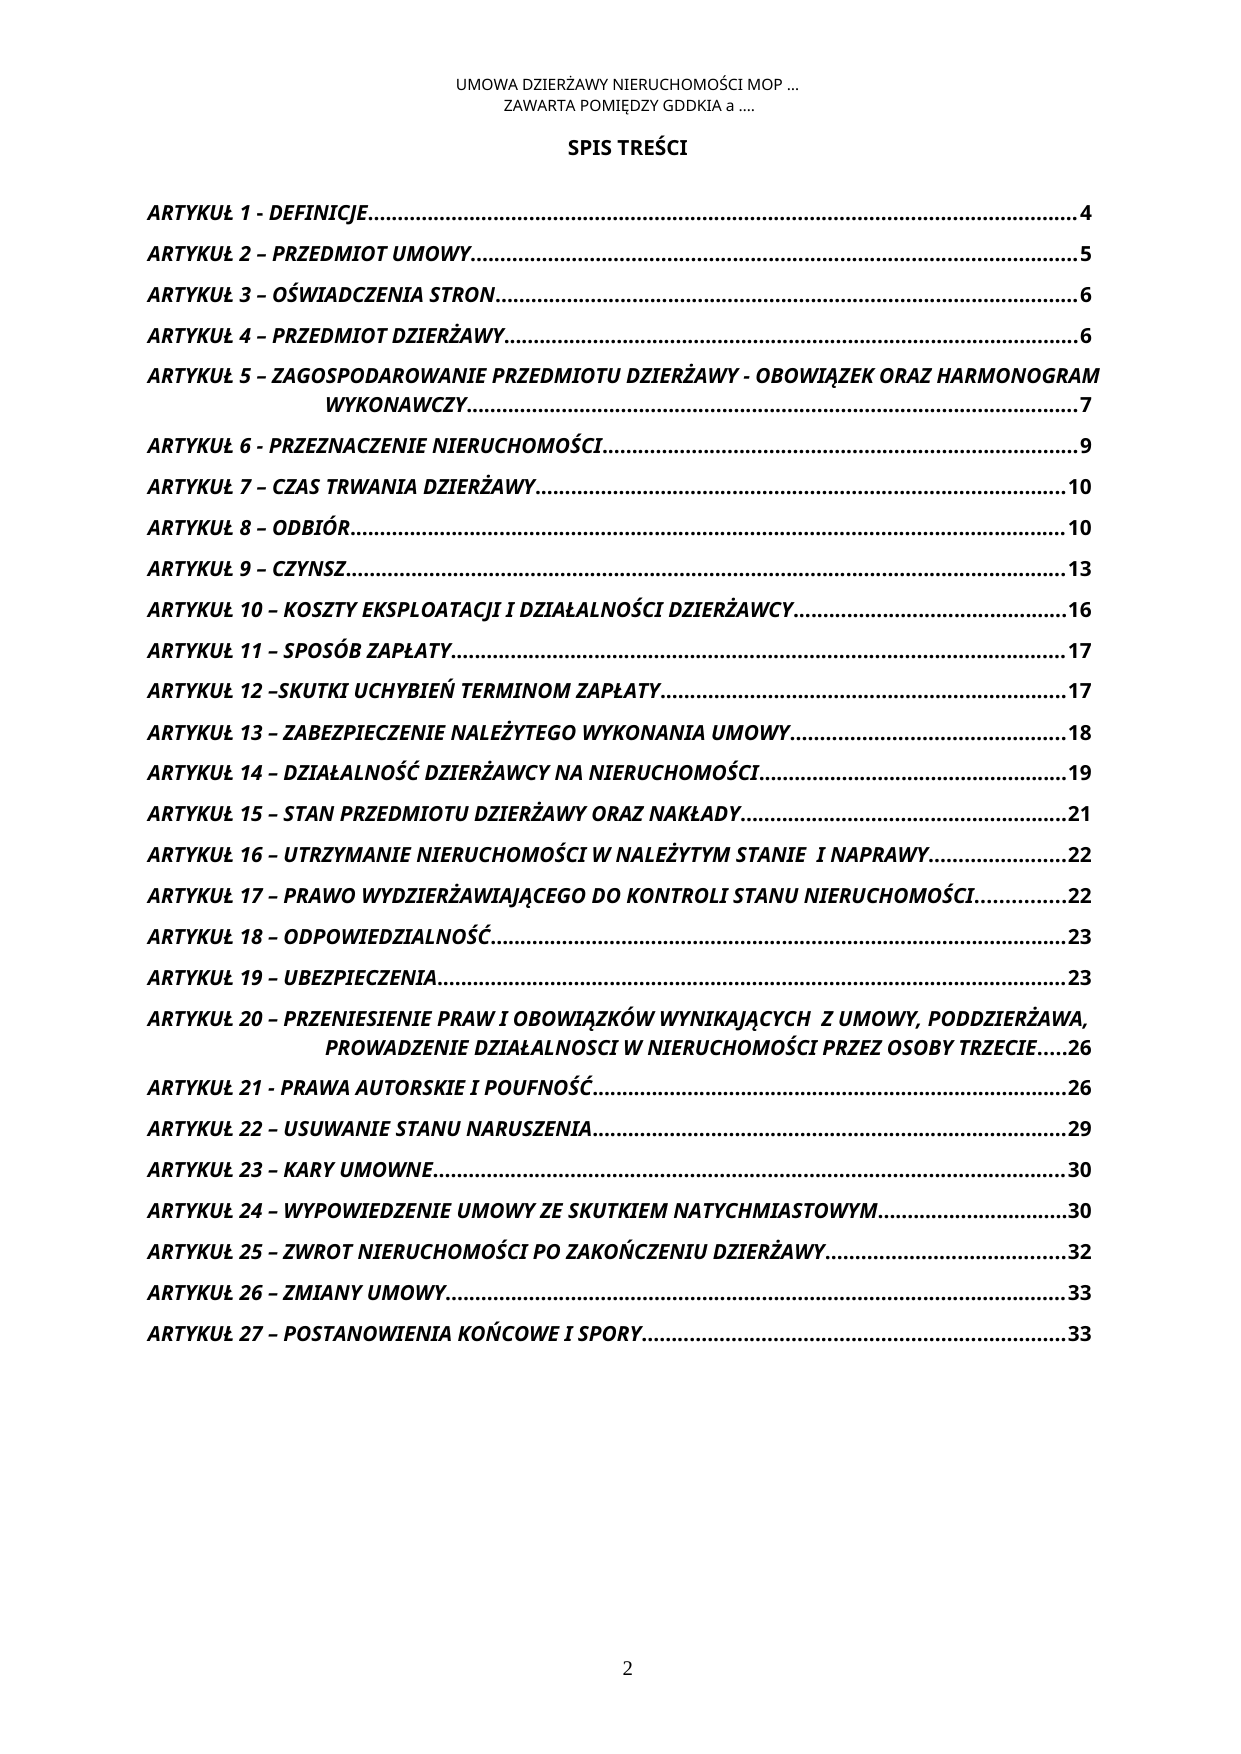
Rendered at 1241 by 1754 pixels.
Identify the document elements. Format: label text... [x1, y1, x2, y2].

text ARTYKUŁ 12 –SKUTKI UCHYBIEŃ TERMINOM ZAPŁATY 17 [148, 677, 1107, 705]
text ARTYKUŁ 15 – STAN PRZEDMIOTU DZIERŻAWY ORAZ NAKŁADY 21 [148, 799, 1107, 828]
text ARTYKUŁ 5 – ZAGOSPODAROWANIE PRZEDMIOTU DZIERŻAWY - OBOWIĄZEK ORAZ HARMONOGRAM WYKONAWCZY 7 [148, 362, 1107, 418]
text ARTYKUŁ 23 – KARY UMOWNE 30 [148, 1155, 1107, 1184]
text ARTYKUŁ 19 – UBEZPIECZENIA 23 [148, 963, 1107, 992]
text ARTYKUŁ 18 – ODPOWIEDZIALNOŚĆ 23 [148, 922, 1107, 951]
text ARTYKUŁ 16 – UTRZYMANIE NIERUCHOMOŚCI W NALEŻYTYM STANIE I NAPRAWY 22 [148, 840, 1107, 869]
text ARTYKUŁ 27 – POSTANOWIENIA KOŃCOWE I SPORY 33 [148, 1319, 1107, 1348]
text ARTYKUŁ 20 – PRZENIESIENIE PRAW I OBOWIĄZKÓW WYNIKAJĄCYCH Z UMOWY, PODDZIERŻAWA, PROWADZENIE DZIAŁALNOSCI W NIERUCHOMOŚCI PRZEZ OSOBY TRZECIE 26 [148, 1004, 1107, 1061]
text ARTYKUŁ 9 – CZYNSZ 13 [148, 554, 1107, 582]
text ARTYKUŁ 4 – PRZEDMIOT DZIERŻAWY 6 [148, 321, 1107, 349]
text ARTYKUŁ 8 – ODBIÓR 10 [148, 513, 1107, 541]
text ARTYKUŁ 3 – OŚWIADCZENIA STRON 6 [148, 280, 1107, 308]
text ARTYKUŁ 26 – ZMIANY UMOWY 33 [148, 1278, 1107, 1307]
text ARTYKUŁ 13 – ZABEZPIECZENIE NALEŻYTEGO WYKONANIA UMOWY 18 [148, 718, 1107, 746]
text ARTYKUŁ 25 – ZWROT NIERUCHOMOŚCI PO ZAKOŃCZENIU DZIERŻAWY 32 [148, 1237, 1107, 1266]
text ARTYKUŁ 1 - DEFINICJE 4 [148, 198, 1107, 226]
text ARTYKUŁ 21 - PRAWA AUTORSKIE I POUFNOŚĆ 26 [148, 1073, 1107, 1102]
text ARTYKUŁ 10 – KOSZTY EKSPLOATACJI I DZIAŁALNOŚCI DZIERŻAWCY 16 [148, 595, 1107, 623]
text ARTYKUŁ 11 – SPOSÓB ZAPŁATY 17 [148, 636, 1107, 664]
text ARTYKUŁ 14 – DZIAŁALNOŚĆ DZIERŻAWCY NA NIERUCHOMOŚCI 19 [148, 758, 1107, 787]
text ARTYKUŁ 2 – PRZEDMIOT UMOWY 5 [148, 239, 1107, 267]
text ARTYKUŁ 17 – PRAWO WYDZIERŻAWIAJĄCEGO DO KONTROLI STANU NIERUCHOMOŚCI 22 [148, 881, 1107, 910]
text ARTYKUŁ 7 – CZAS TRWANIA DZIERŻAWY 10 [148, 472, 1107, 500]
text ARTYKUŁ 22 – USUWANIE STANU NARUSZENIA 29 [148, 1114, 1107, 1143]
text ARTYKUŁ 24 – WYPOWIEDZENIE UMOWY ZE SKUTKIEM NATYCHMIASTOWYM 30 [148, 1196, 1107, 1225]
text ARTYKUŁ 6 - PRZEZNACZENIE NIERUCHOMOŚCI 9 [148, 431, 1107, 459]
text SPIS TREŚCI [148, 133, 1107, 161]
